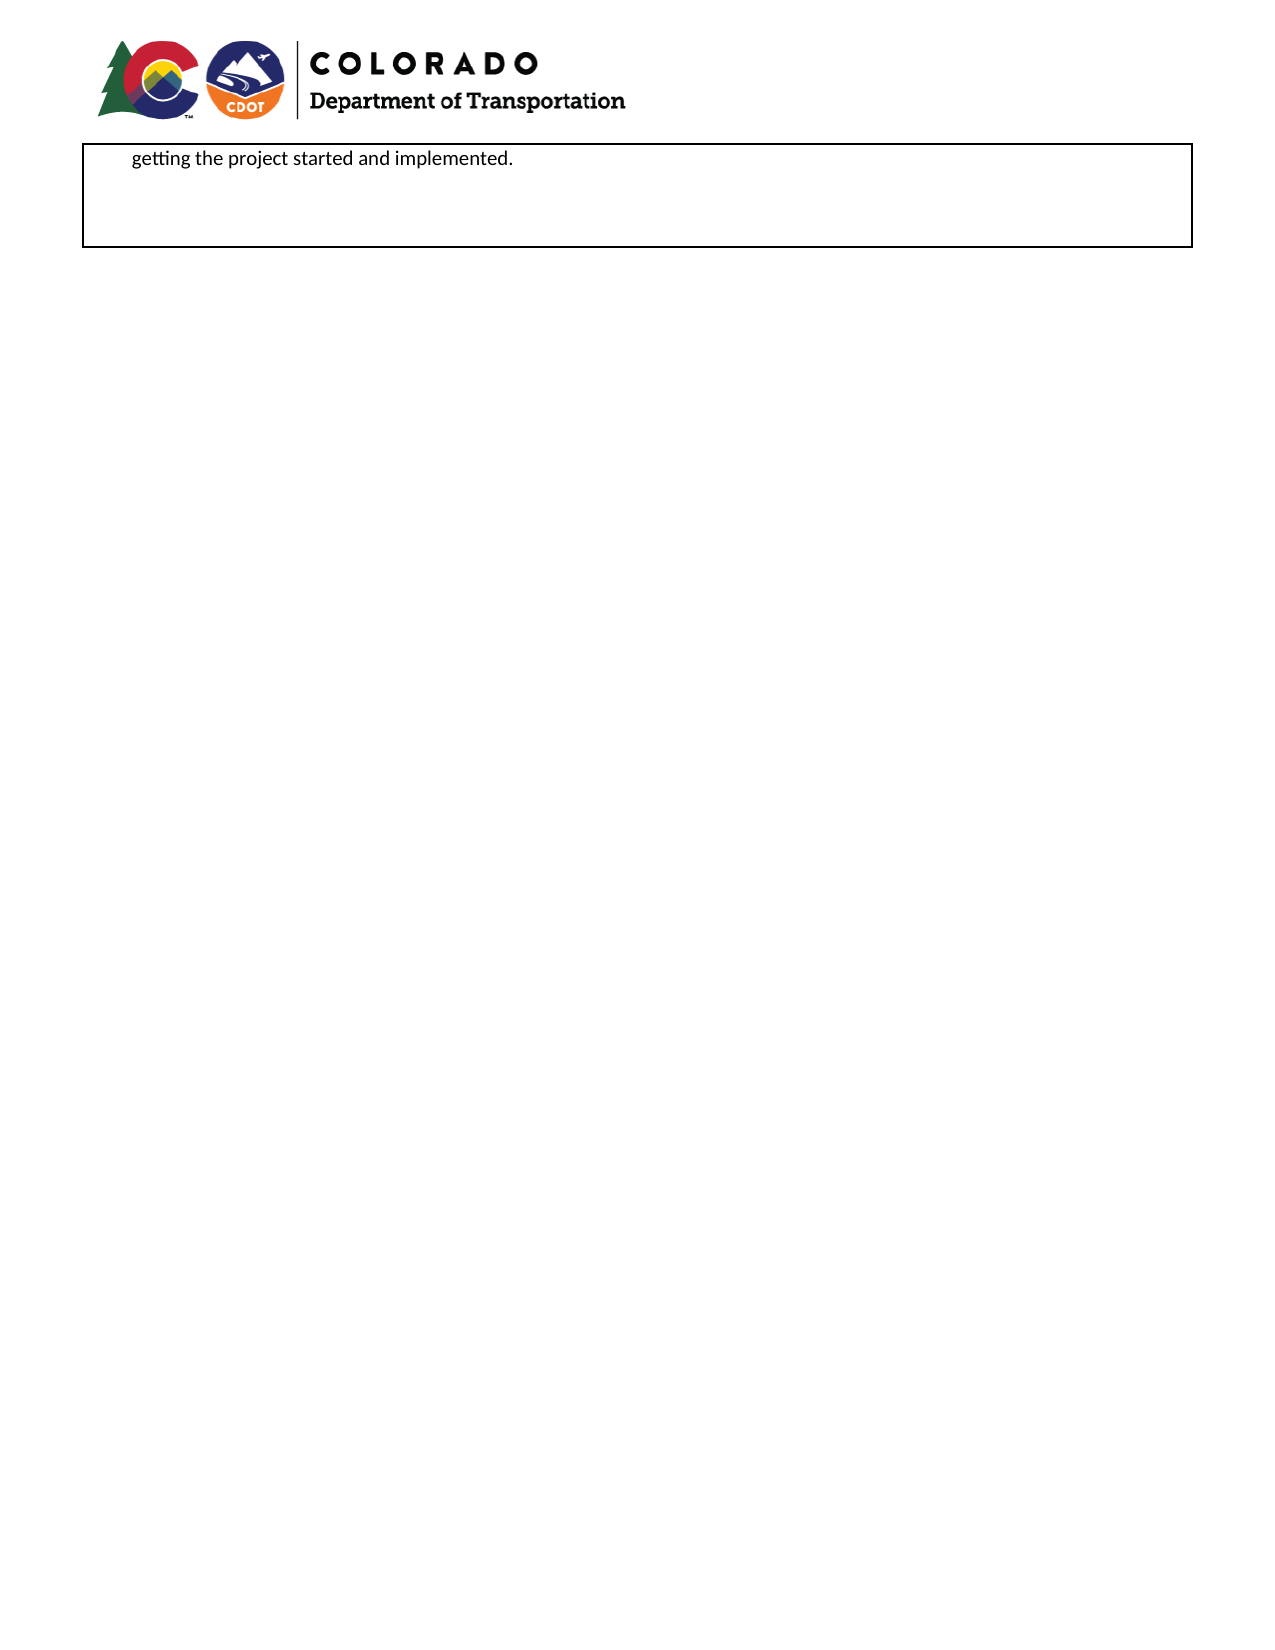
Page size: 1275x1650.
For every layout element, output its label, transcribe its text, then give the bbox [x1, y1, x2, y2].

picture [75, 16, 647, 143]
